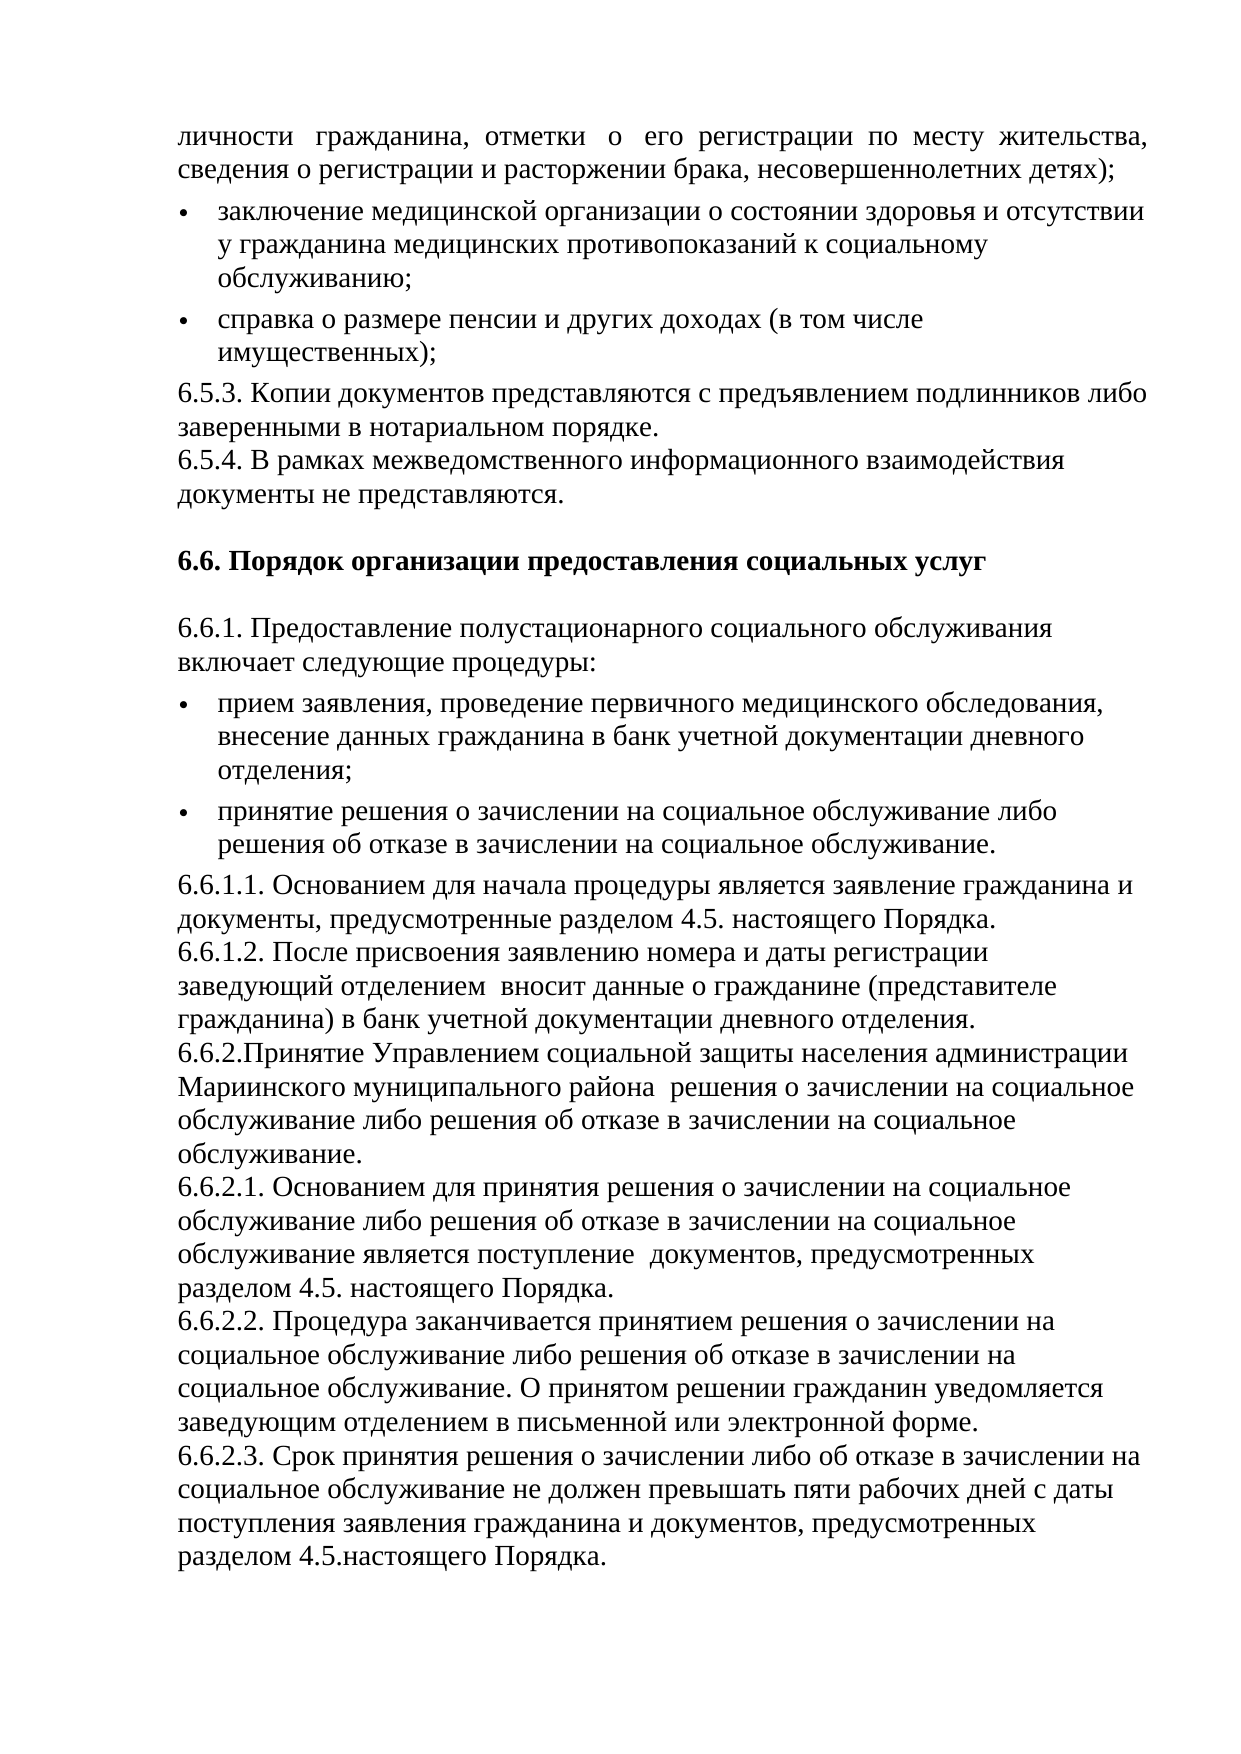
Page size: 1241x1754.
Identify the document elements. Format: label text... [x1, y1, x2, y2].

text 6.6.1.2. После присвоения заявлению номера и даты регистрации заведующий отделением вносит данные о гражданине (представителе гражданина) в банк учетной документации дневного отделения. [177, 934, 1152, 1035]
text 6.6.2.1. Основанием для принятия решения о зачислении на социальное обслуживание либо решения об отказе в зачислении на социальное обслуживание является поступление документов, предусмотренных разделом 4.5. настоящего Порядка. [177, 1169, 1152, 1303]
text 6.5.4. В рамках межведомственного информационного взаимодействия документы не представляются. [177, 442, 1152, 509]
list прием заявления, проведение первичного медицинского обследования, внесение данных гражданина в банк учетной документации дневного отделения; [180, 685, 1152, 785]
list принятие решения о зачислении на социальное обслуживание либо решения об отказе в зачислении на социальное обслуживание. [180, 793, 1152, 860]
text 6.6.1.1. Основанием для начала процедуры является заявление гражданина и документы, предусмотренные разделом 4.5. настоящего Порядка. [177, 867, 1152, 934]
text 6.6.1. Предоставление полустационарного социального обслуживания включает следующие процедуры: [177, 610, 1152, 677]
text 6.6.2.2. Процедура заканчивается принятием решения о зачислении на социальное обслуживание либо решения об отказе в зачислении на социальное обслуживание. О принятом решении гражданин уведомляется заведующим отделением в письменной или электронной форме. [177, 1303, 1152, 1438]
text личности гражданина, отметки о его регистрации по месту жительства, [177, 118, 1152, 152]
text 6.6.2.3. Срок принятия решения о зачислении либо об отказе в зачислении на социальное обслуживание не должен превышать пяти рабочих дней с даты поступления заявления гражданина и документов, предусмотренных разделом 4.5.настоящего Порядка. [177, 1438, 1152, 1572]
text 6.5.3. Копии документов представляются с предъявлением подлинников либо заверенными в нотариальном порядке. [177, 375, 1152, 442]
text 6.6.2.Принятие Управлением социальной защиты населения администрации Мариинского муниципального района решения о зачислении на социальное обслуживание либо решения об отказе в зачислении на социальное обслуживание. [177, 1035, 1152, 1169]
list заключение медицинской организации о состоянии здоровья и отсутствии у гражданина медицинских противопоказаний к социальному обслуживанию; [180, 193, 1152, 293]
list справка о размере пенсии и других доходах (в том числе имущественных); [180, 301, 1152, 368]
text сведения о регистрации и расторжении брака, несовершеннолетних детях); [177, 152, 1152, 185]
text 6.6. Порядок организации предоставления социальных услуг [177, 543, 1152, 577]
